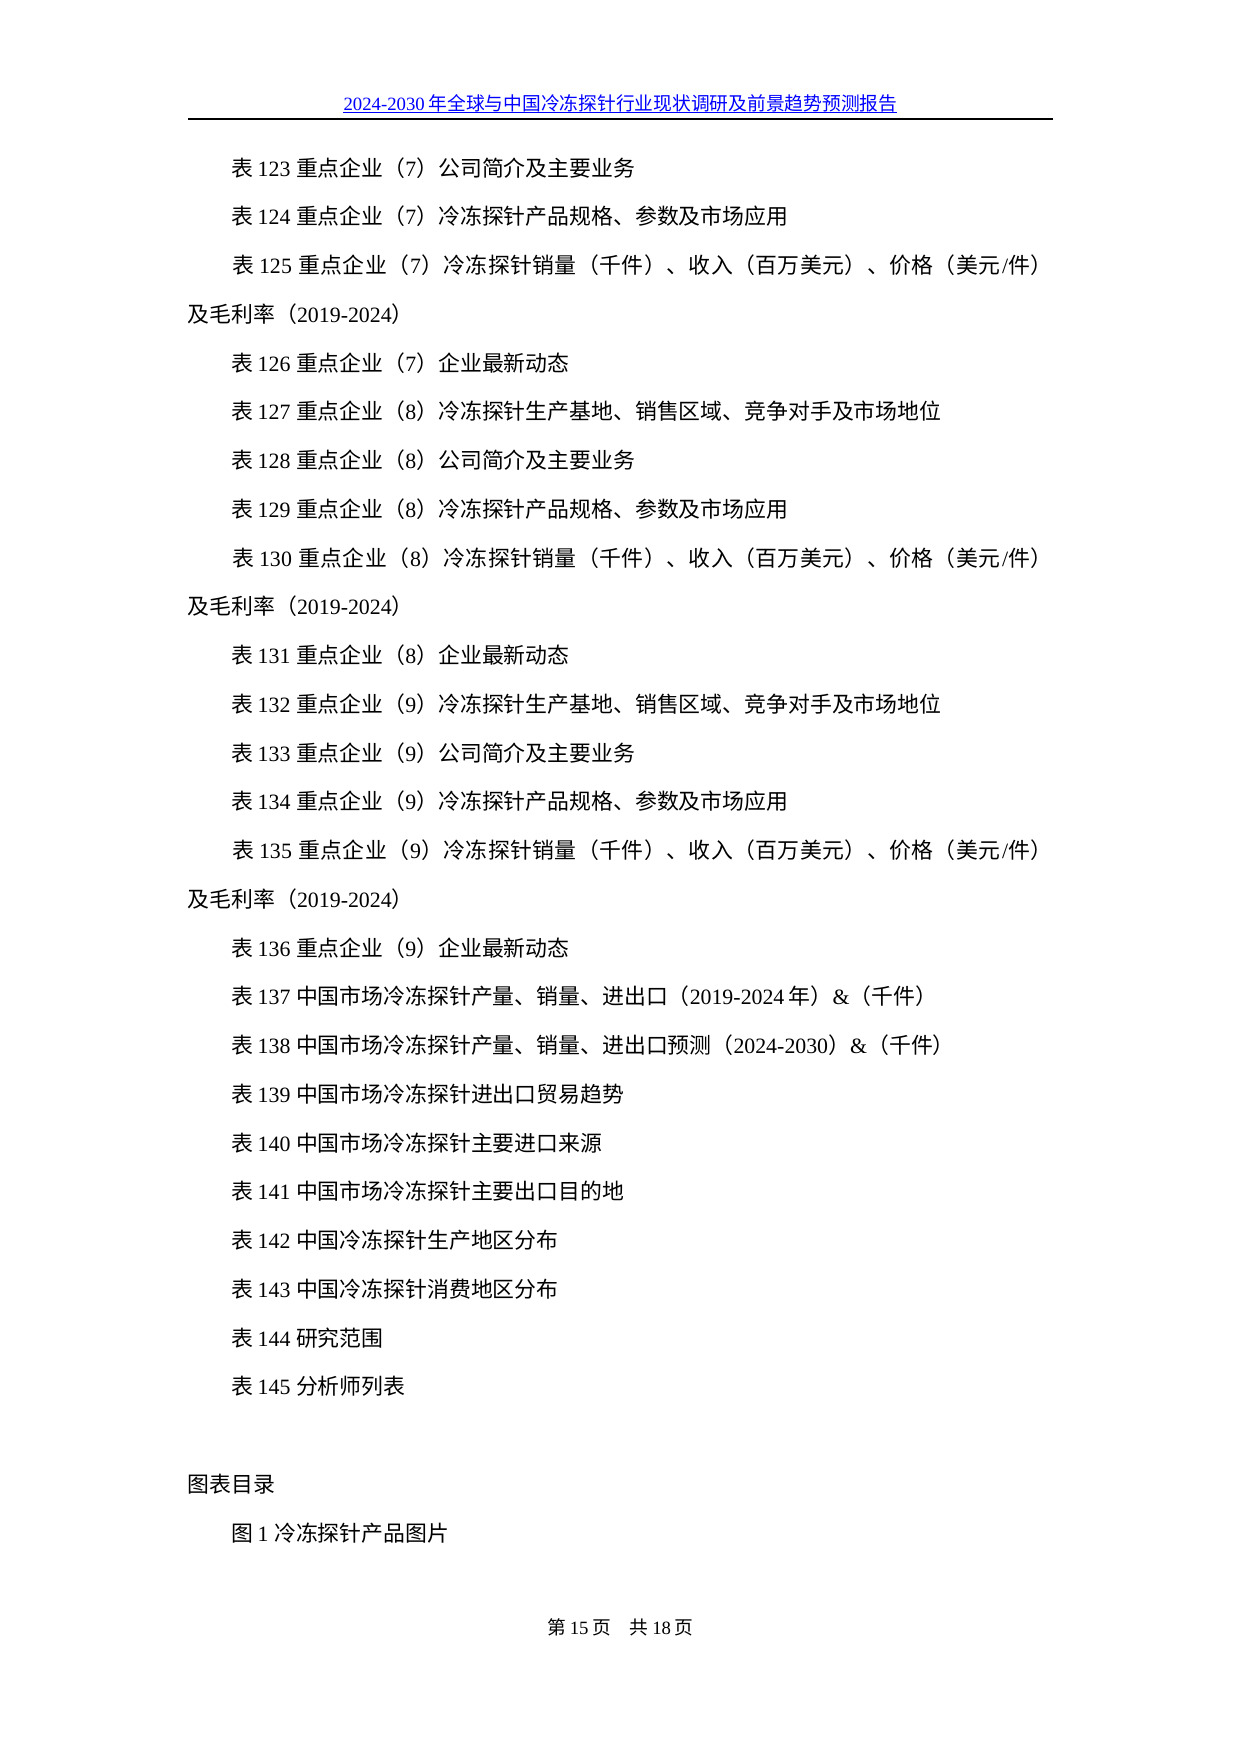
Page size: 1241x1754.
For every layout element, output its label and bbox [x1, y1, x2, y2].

text [187, 150, 1053, 1548]
